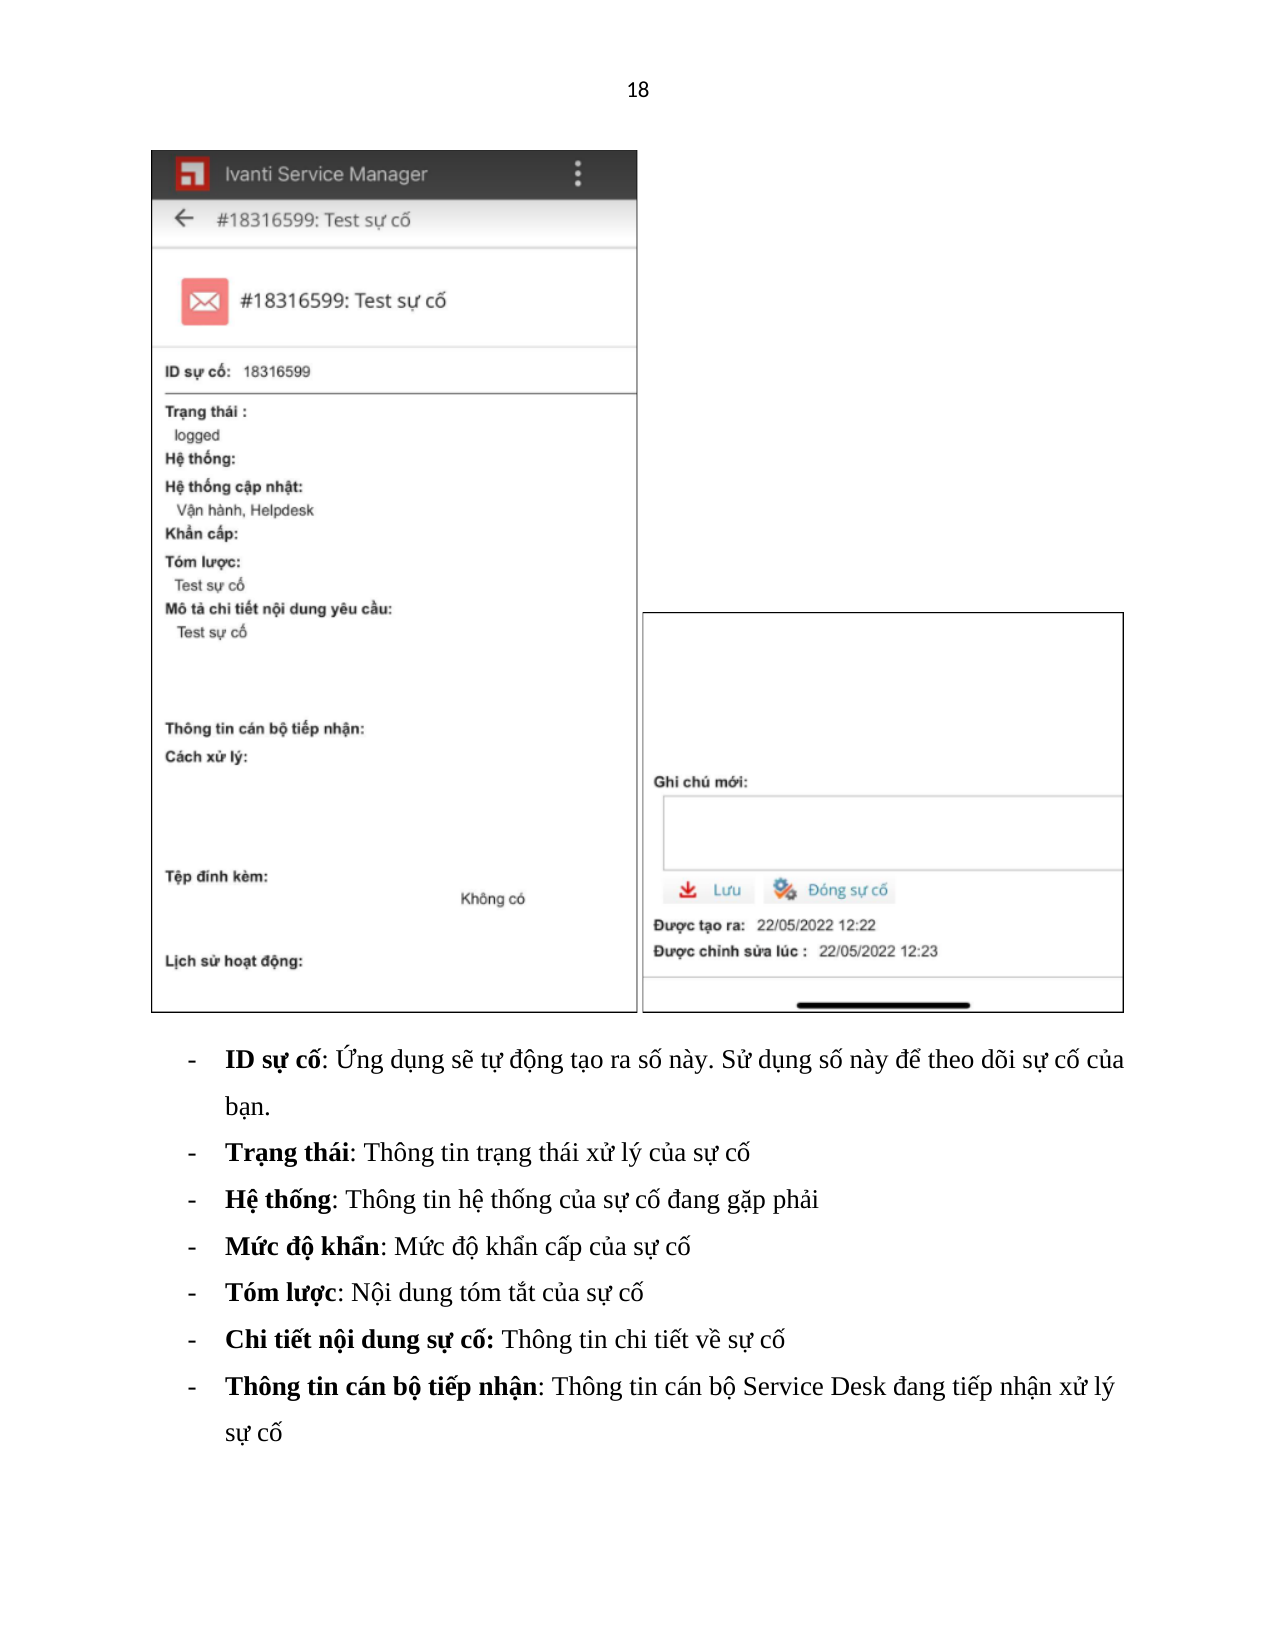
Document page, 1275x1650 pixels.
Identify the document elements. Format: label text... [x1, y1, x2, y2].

list Chi tiết nội dung sự cố: Thông tin chi tiết về sự cố [187, 1323, 1125, 1354]
list Mức độ khẩn: Mức độ khẩn cấp của sự cố [187, 1230, 1125, 1261]
list Thông tin cán bộ tiếp nhận: Thông tin cán bộ Service Desk đang tiếp nhận xử lý sự cố [187, 1370, 1125, 1448]
list ID sự cố: Ứng dụng sẽ tự động tạo ra số này. Sử dụng số này để theo dõi sự cố của bạn. [187, 1043, 1125, 1121]
picture [642, 612, 1124, 1013]
list Tóm lược: Nội dung tóm tắt của sự cố [187, 1277, 1125, 1308]
list Trạng thái: Thông tin trạng thái xử lý của sự cố [187, 1137, 1125, 1168]
picture [151, 150, 638, 1013]
list Hệ thống: Thông tin hệ thống của sự cố đang gặp phải [187, 1183, 1125, 1214]
